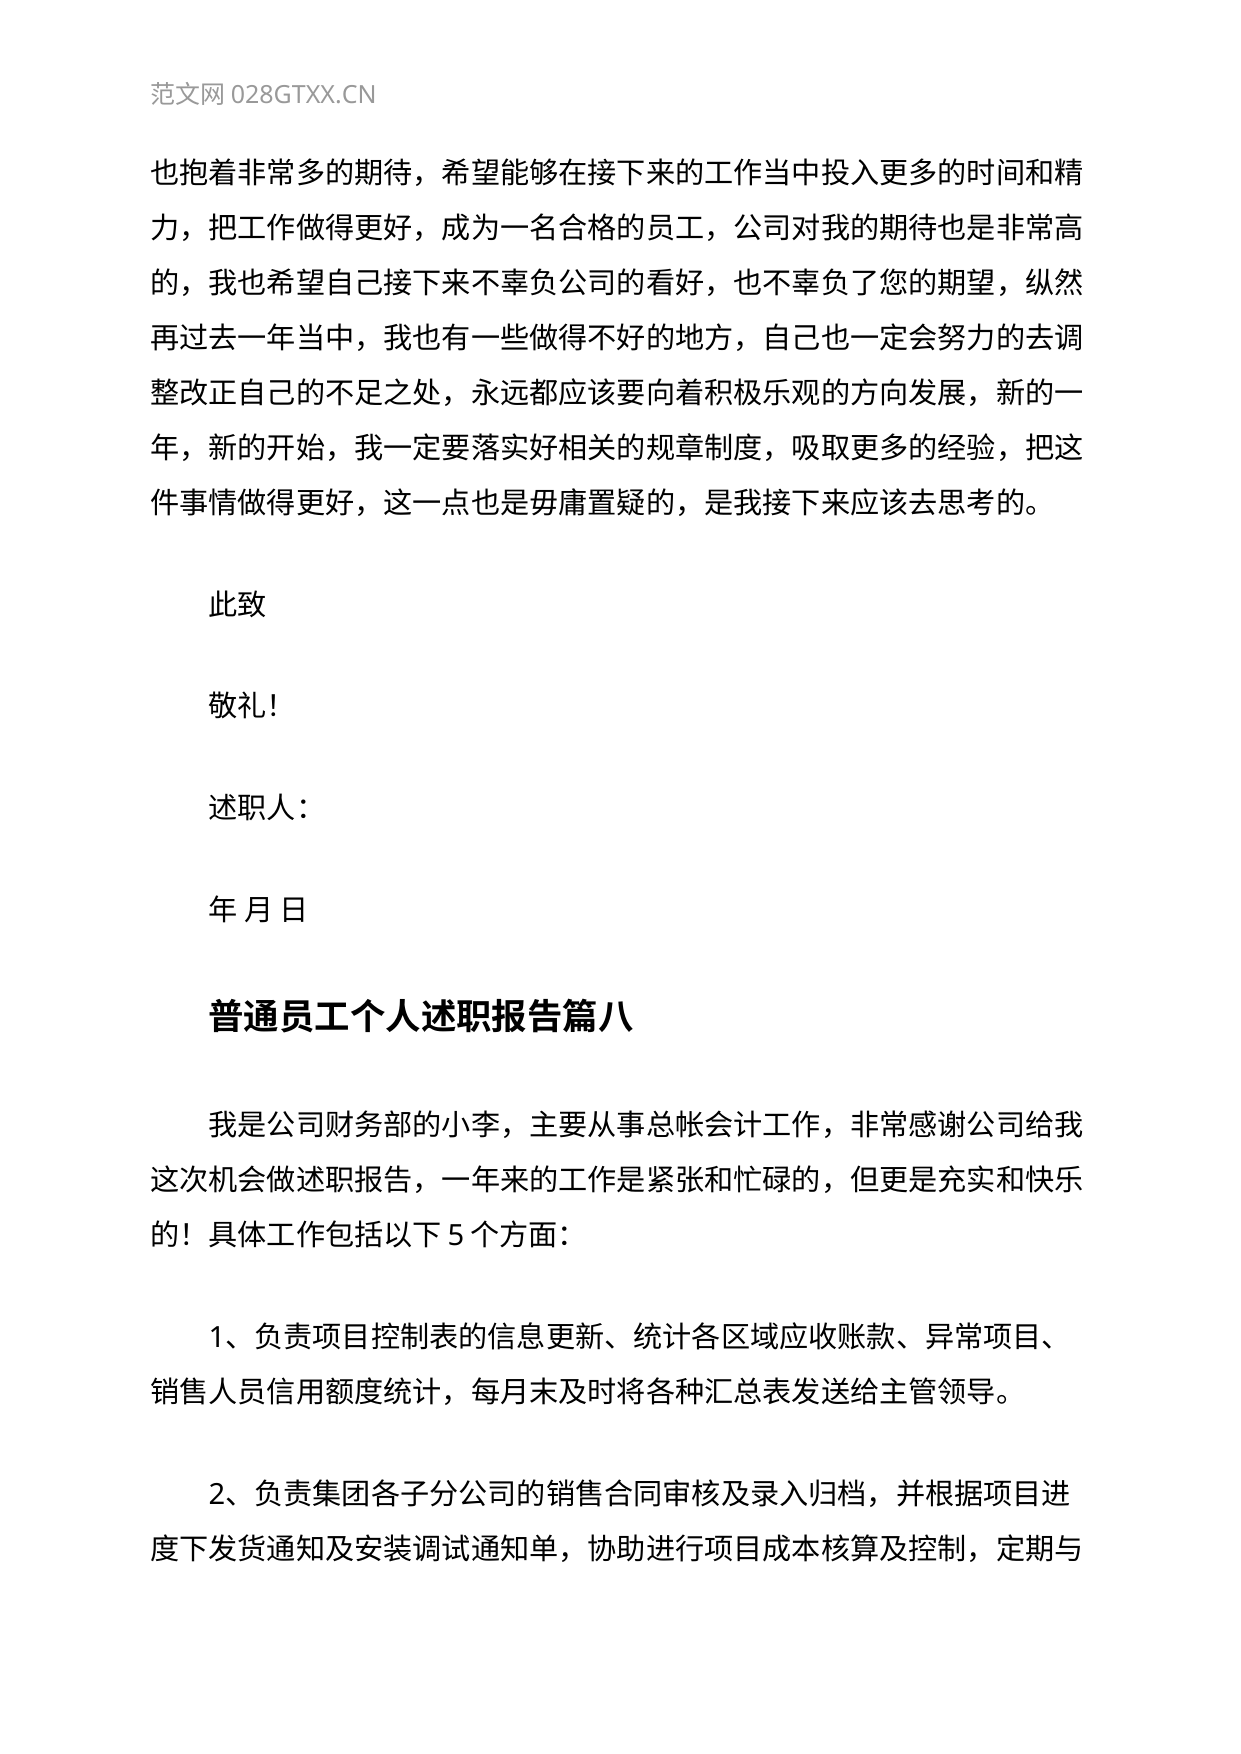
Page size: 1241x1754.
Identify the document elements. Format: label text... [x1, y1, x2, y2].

text 此致 [150, 581, 1090, 623]
text 敬礼！ [150, 683, 1090, 725]
text 年 月 日 [150, 886, 1090, 929]
text 我是公司财务部的小李，主要从事总帐会计工作，非常感谢公司给我这次机会做述职报告，一年来的工作是紧张和忙碌的，但更是充实和快乐的！具体工作包括以下5个方面： [150, 1102, 1090, 1254]
text 普通员工个人述职报告篇八 [150, 988, 1090, 1039]
text 述职人： [150, 785, 1090, 827]
text 1、负责项目控制表的信息更新、统计各区域应收账款、异常项目、销售人员信用额度统计，每月末及时将各种汇总表发送给主管领导。 [150, 1313, 1090, 1411]
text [150, 150, 1090, 522]
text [150, 1470, 1090, 1567]
